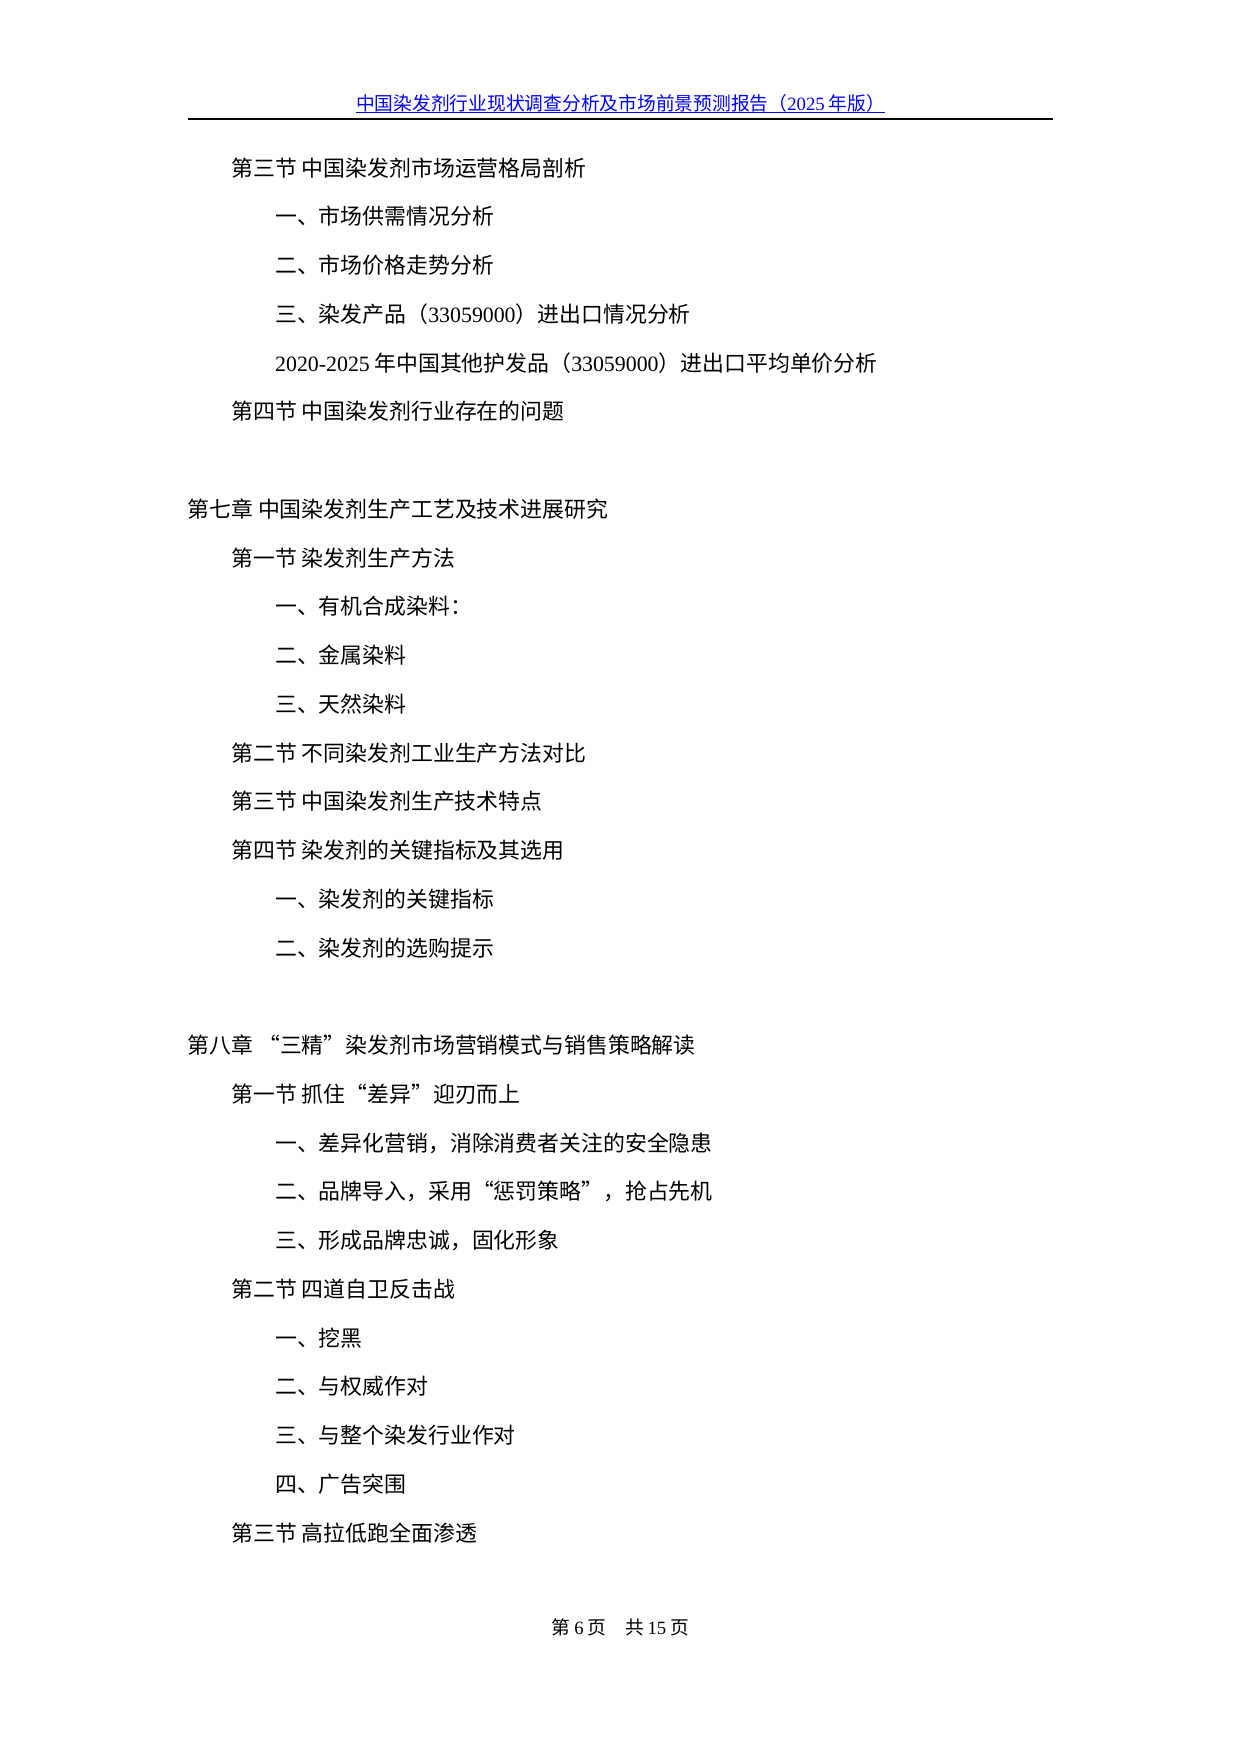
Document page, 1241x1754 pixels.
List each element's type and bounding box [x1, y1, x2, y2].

text [187, 150, 1053, 1548]
